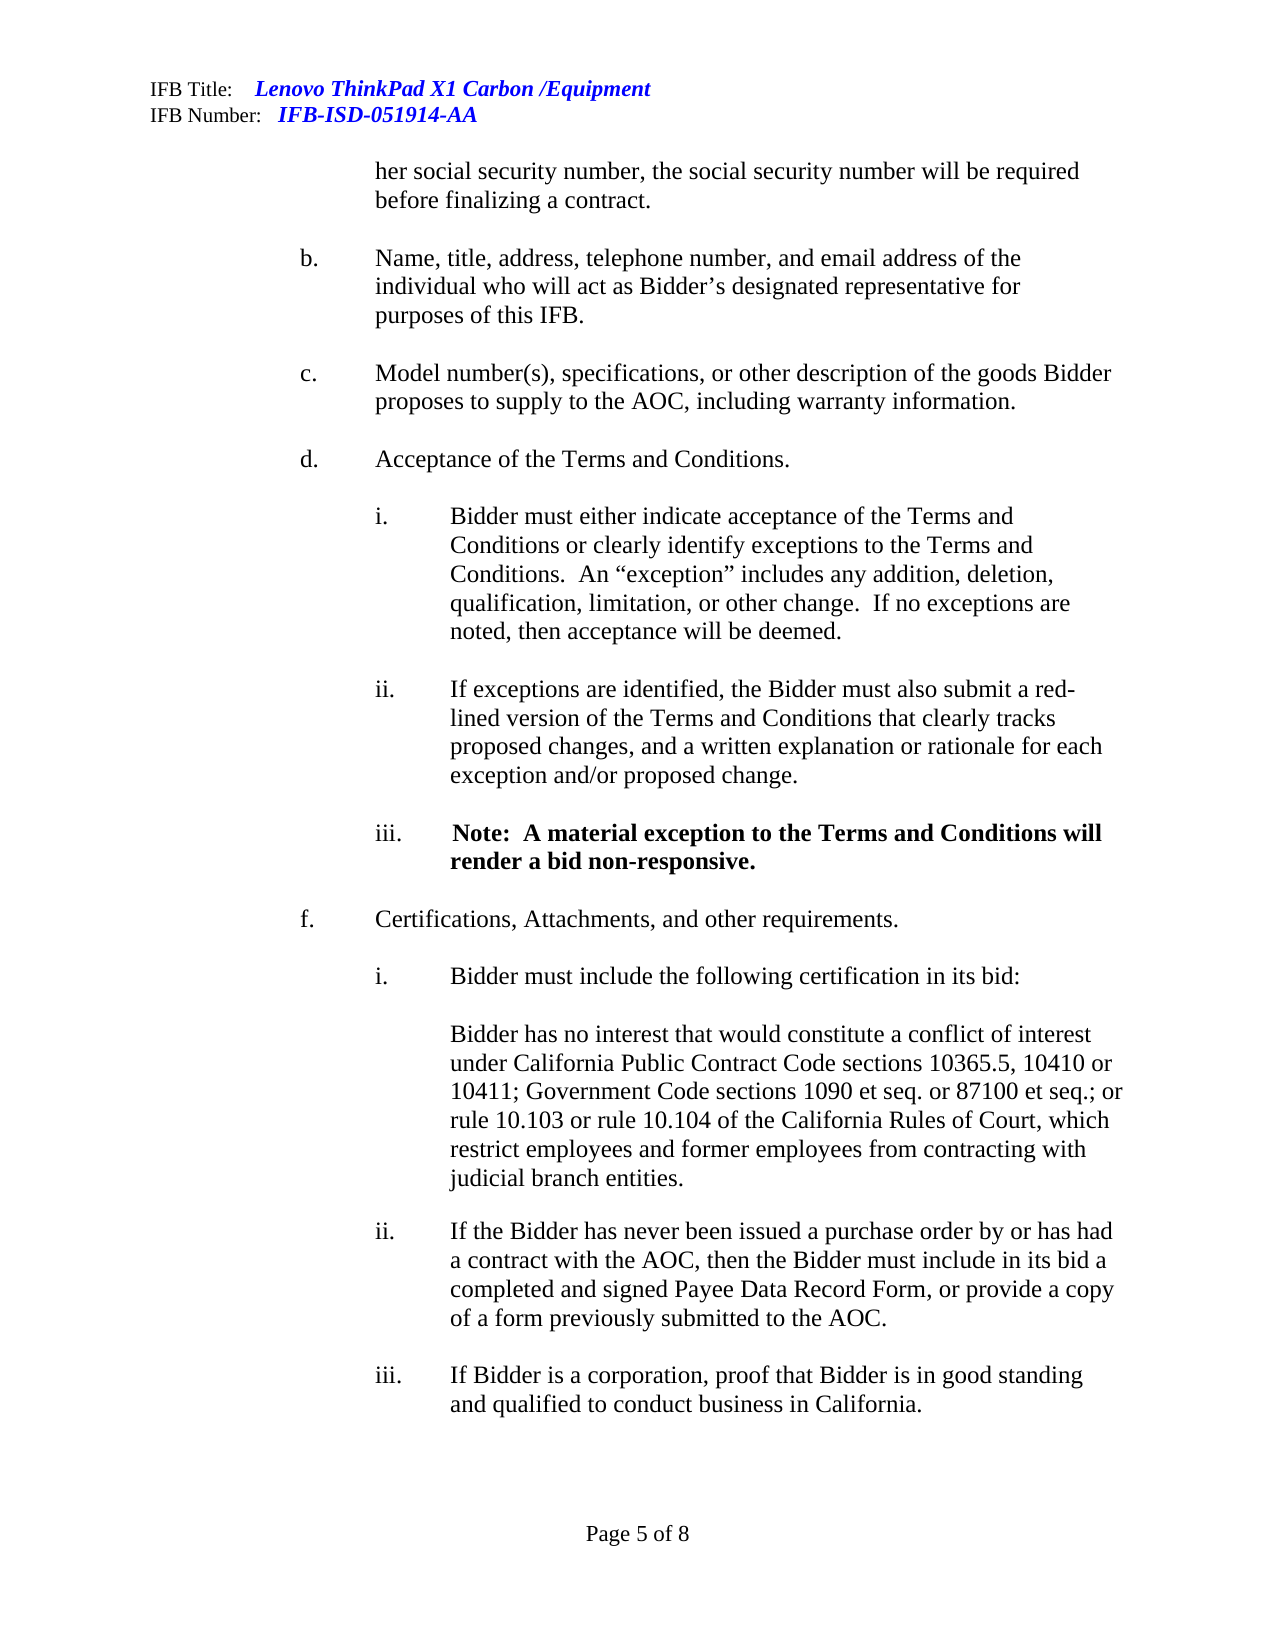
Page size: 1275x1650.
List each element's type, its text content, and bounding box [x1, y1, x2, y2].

text i. Bidder must include the following certification in its bid: [300, 961, 1125, 990]
list iii. Note: A material exception to the Terms and Conditions will render a bid non-responsive. [375, 818, 1125, 875]
text Bidder has no interest that would constitute a conflict of interest under California Public Contract Code sections 10365.5, 10410 or 10411; Government Code sections 1090 et seq. or 87100 et seq.; or rule 10.103 or rule 10.104 of the California Rules of Court, which restrict employees and former employees from contracting with judicial branch entities. [450, 1019, 1125, 1191]
list d. Acceptance of the Terms and Conditions. [300, 444, 1125, 473]
list f. Certifications, Attachments, and other requirements. [300, 904, 1125, 933]
text iii. If Bidder is a corporation, proof that Bidder is in good standing and qualified to conduct business in California. [375, 1360, 1125, 1418]
list ii. If exceptions are identified, the Bidder must also submit a red-lined version of the Terms and Conditions that clearly tracks proposed changes, and a written explanation or rationale for each exception and/or proposed change. [375, 674, 1125, 789]
text b. Name, title, address, telephone number, and email address of the individual who will act as Bidder’s designated representative for purposes of this IFB. [300, 243, 1076, 329]
text c. Model number(s), specifications, or other description of the goods Bidder proposes to supply to the AOC, including warranty information. [300, 358, 1125, 415]
list i. Bidder must either indicate acceptance of the Terms and Conditions or clearly identify exceptions to the Terms and Conditions. An “exception” includes any addition, deletion, qualification, limitation, or other change. If no exceptions are noted, then acceptance will be deemed. [375, 501, 1125, 645]
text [300, 156, 1125, 214]
text ii. If the Bidder has never been issued a purchase order by or has had a contract with the AOC, then the Bidder must include in its bid a completed and signed Payee Data Record Form, or provide a copy of a form previously submitted to the AOC. [375, 1216, 1125, 1331]
